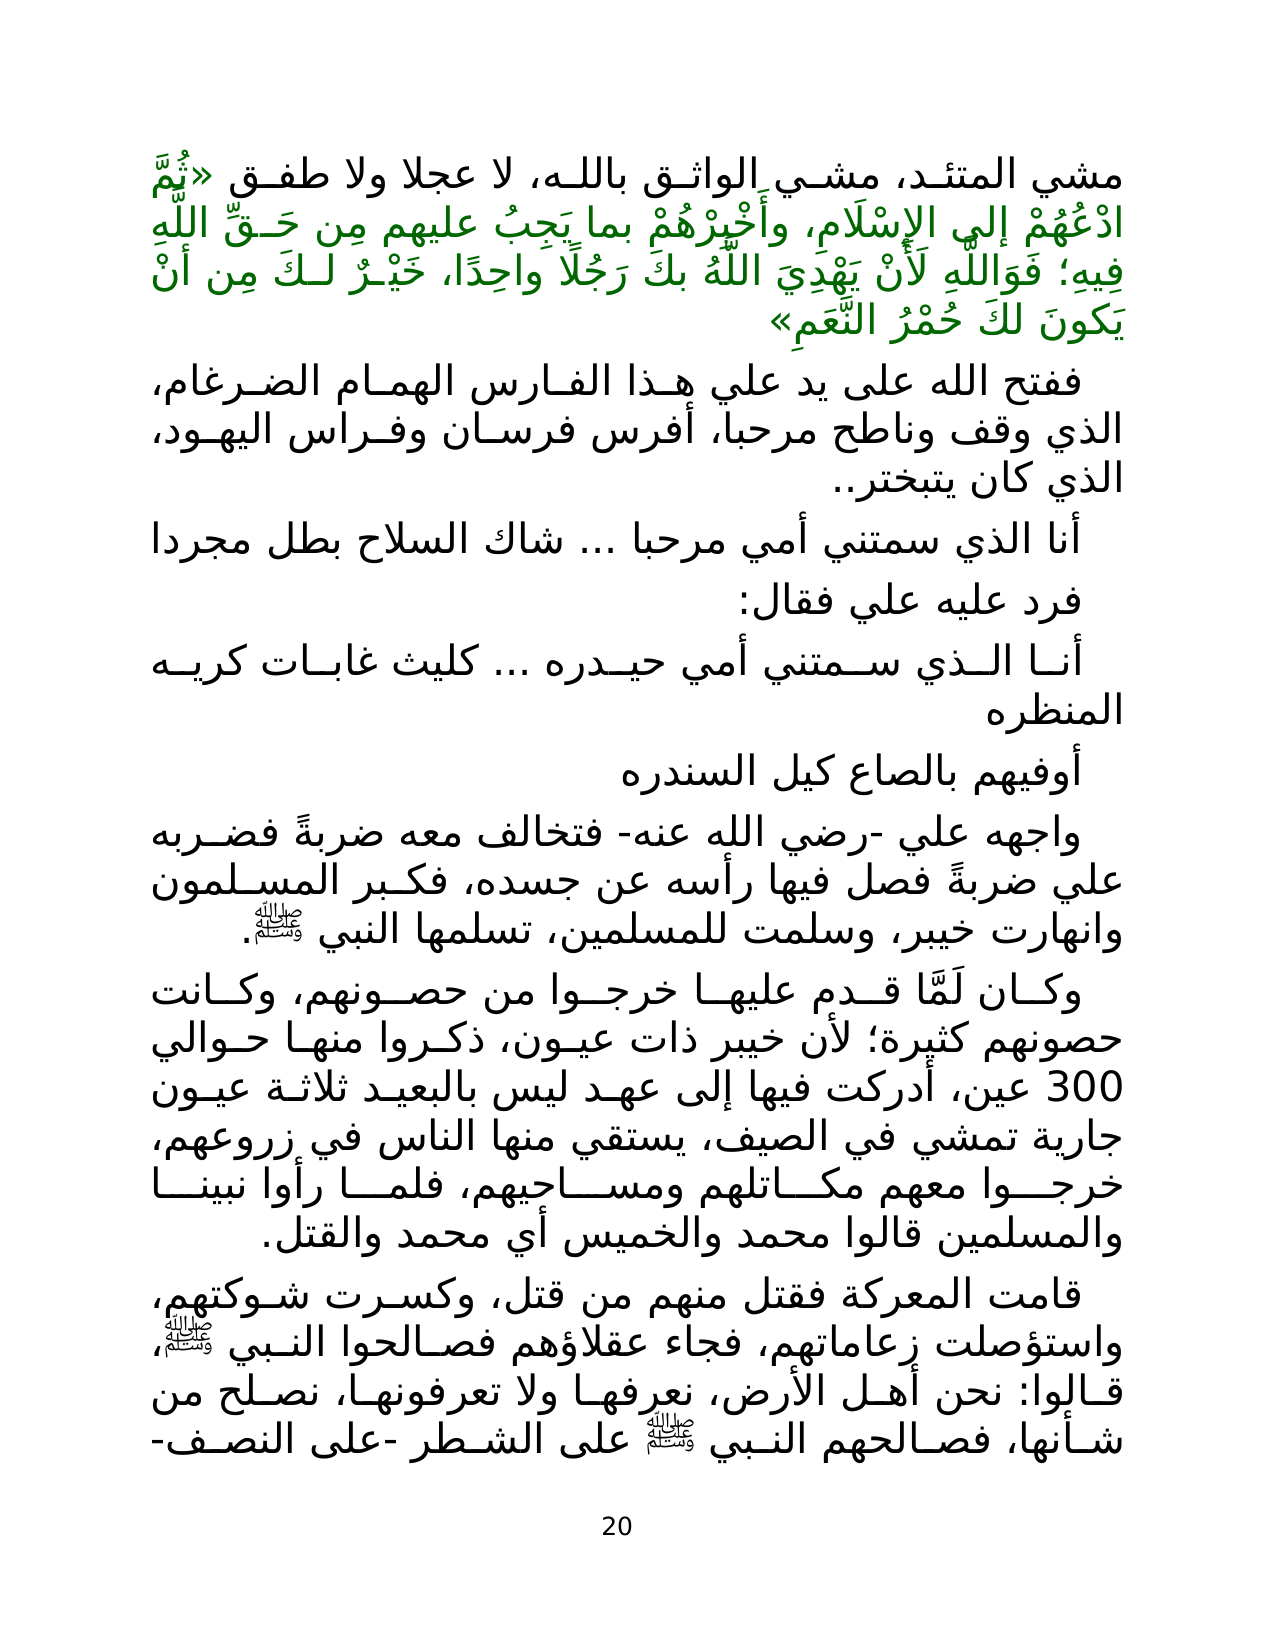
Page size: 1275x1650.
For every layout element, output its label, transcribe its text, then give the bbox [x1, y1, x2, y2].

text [150, 150, 1125, 344]
text ففتح الله على يد علي هذا الفارس الهمام الضرغام، الذي وقف وناطح مرحبا، أفرس فرسان وفراس اليهود، الذي كان يتبختر.. [150, 357, 1125, 502]
text أنا الذي سمتني أمي مرحبا ... شاك السلاح بطل مجردا [150, 515, 1125, 563]
text وكان لَمَّا قدم عليها خرجوا من حصونهم، وكانت حصونهم كثيرة؛ لأن خيبر ذات عيون، ذكروا منها حوالي 300 عين، أدركت فيها إلى عهد ليس بالبعيد ثلاثة عيون جارية تمشي في الصيف، يستقي منها الناس في زروعهم، خرجوا معهم مكاتلهم ومساحيهم، فلما رأوا نبينا والمسلمين قالوا محمد والخميس أي محمد والقتل. [150, 966, 1125, 1257]
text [150, 1269, 1125, 1463]
text واجهه علي -رضي الله عنه- فتخالف معه ضربةً فضربه علي ضربةً فصل فيها رأسه عن جسده، فكبر المسلمون وانهارت خيبر، وسلمت للمسلمين، تسلمها النبي ﷺ. [150, 807, 1125, 953]
text أوفيهم بالصاع كيل السندره [150, 746, 1125, 795]
text أنا الذي سمتني أمي حيدره ... كليث غابات كريه المنظره [150, 637, 1125, 734]
text فرد عليه علي فقال: [150, 576, 1125, 624]
